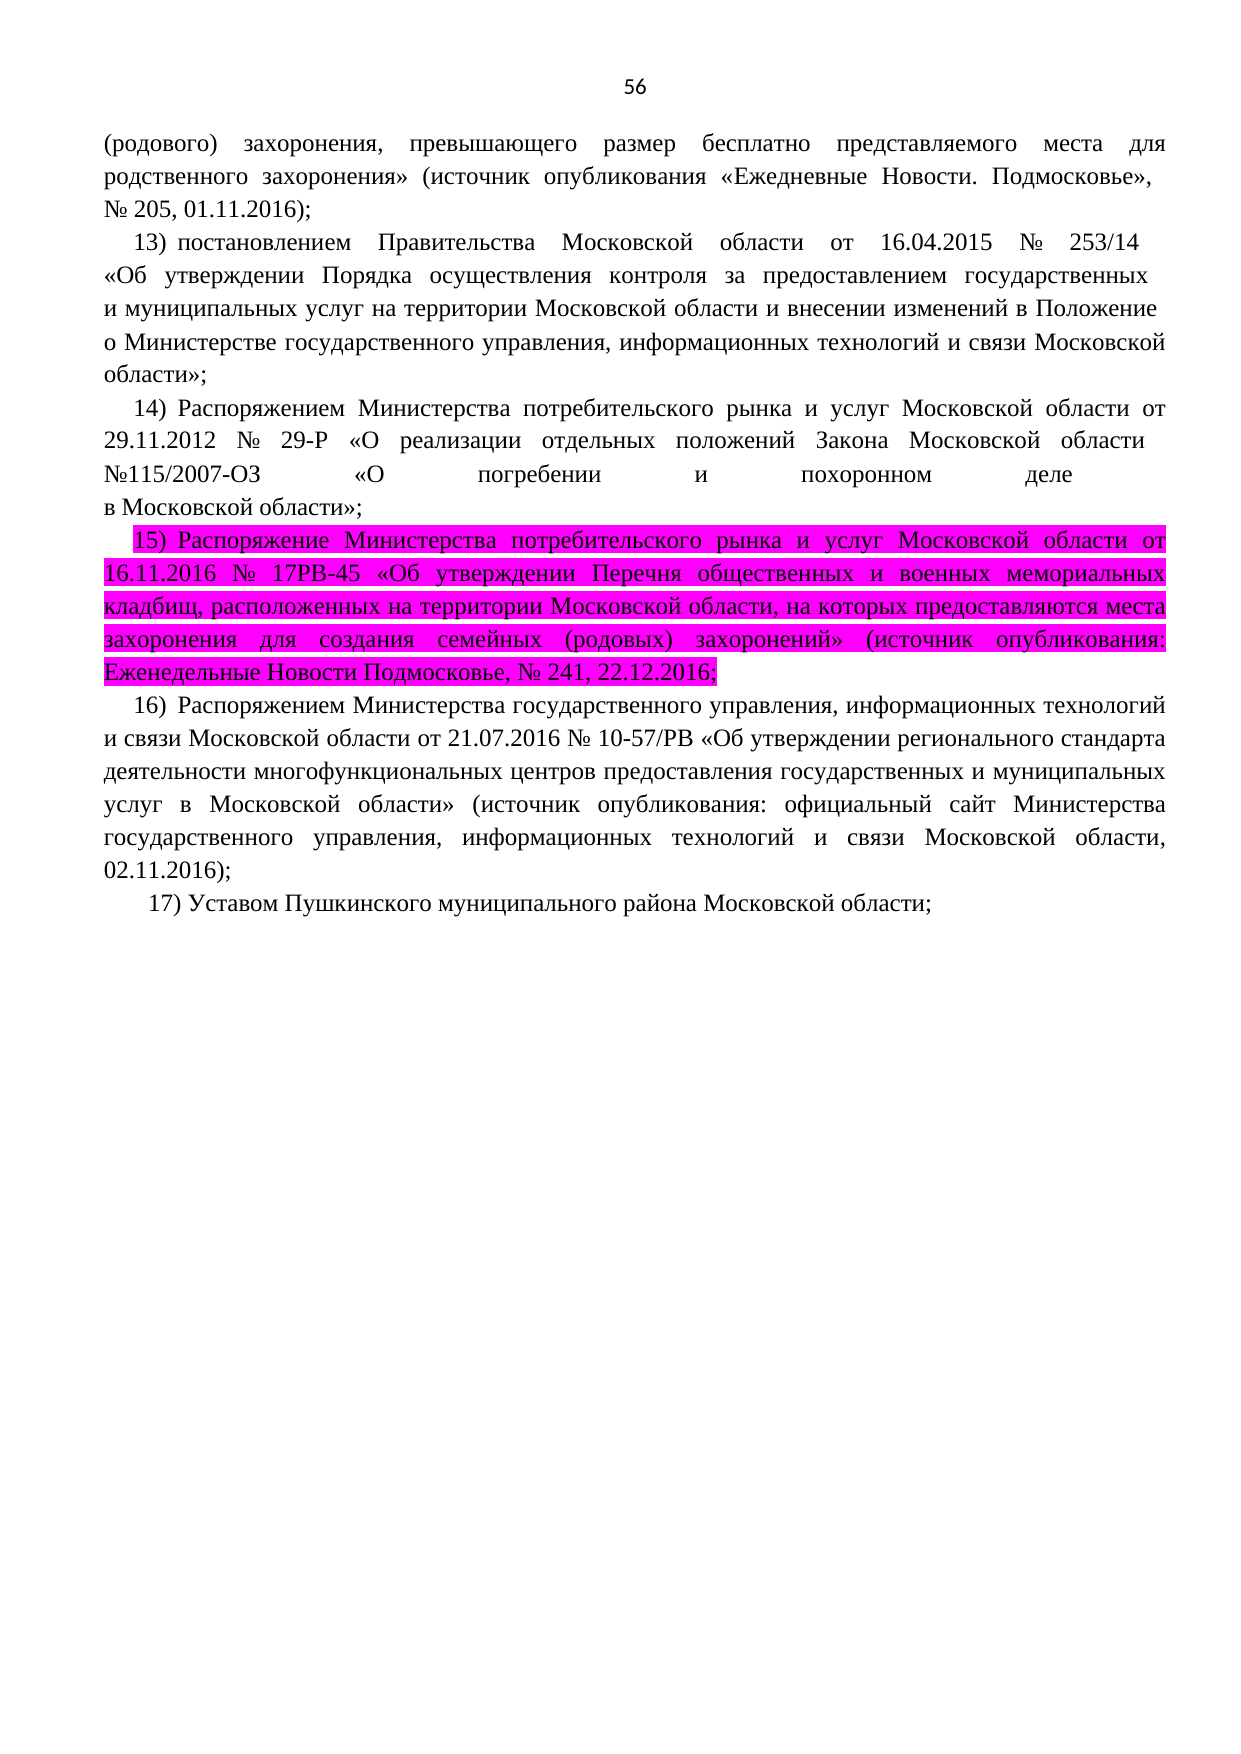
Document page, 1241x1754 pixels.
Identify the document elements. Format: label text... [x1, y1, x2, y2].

list Распоряжение Министерства потребительского рынка и услуг Московской области от 16.11.2016 № 17РВ-45 «Об утверждении Перечня общественных и военных мемориальных кладбищ, расположенных на территории Московской области, на которых предоставляются места захоронения для создания семейных (родовых) захоронений» (источник опубликования: Еженедельные Новости Подмосковье, № 241, 22.12.2016; [103, 525, 1166, 613]
list постановлением Правительства Московской области от 16.04.2015 № 253/14 «Об утверждении Порядка осуществления контроля за предоставлением государственных и муниципальных услуг на территории Московской области и внесении изменений в Положение о Министерстве государственного управления, информационных технологий и связи Московской области»; [103, 227, 1166, 388]
list Распоряжением Министерства потребительского рынка и услуг Московской области от 29.11.2012 № 29-Р «О реализации отдельных положений Закона Московской области №115/2007-ОЗ «О погребении и похоронном деле в Московской области»; [103, 393, 1166, 520]
list Распоряжение Министерства потребительского рынка и услуг Московской области от 16.11.2016 № 17РВ-45 «Об утверждении Перечня общественных и военных мемориальных кладбищ, расположенных на территории Московской области, на которых предоставляются места захоронения для создания семейных (родовых) захоронений» (источник опубликования: Еженедельные Новости Подмосковье, № 241, 22.12.2016; [103, 614, 1166, 686]
list Распоряжением Министерства государственного управления, информационных технологий и связи Московской области от 21.07.2016 № 10-57/РВ «Об утверждении регионального стандарта деятельности многофункциональных центров предоставления государственных и муниципальных услуг в Московской области» (источник опубликования: официальный сайт Министерства государственного управления, информационных технологий и связи Московской области, 02.11.2016); [103, 690, 1166, 884]
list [103, 128, 1166, 223]
text 17) Уставом Пушкинского муниципального района Московской области; [103, 888, 1166, 917]
